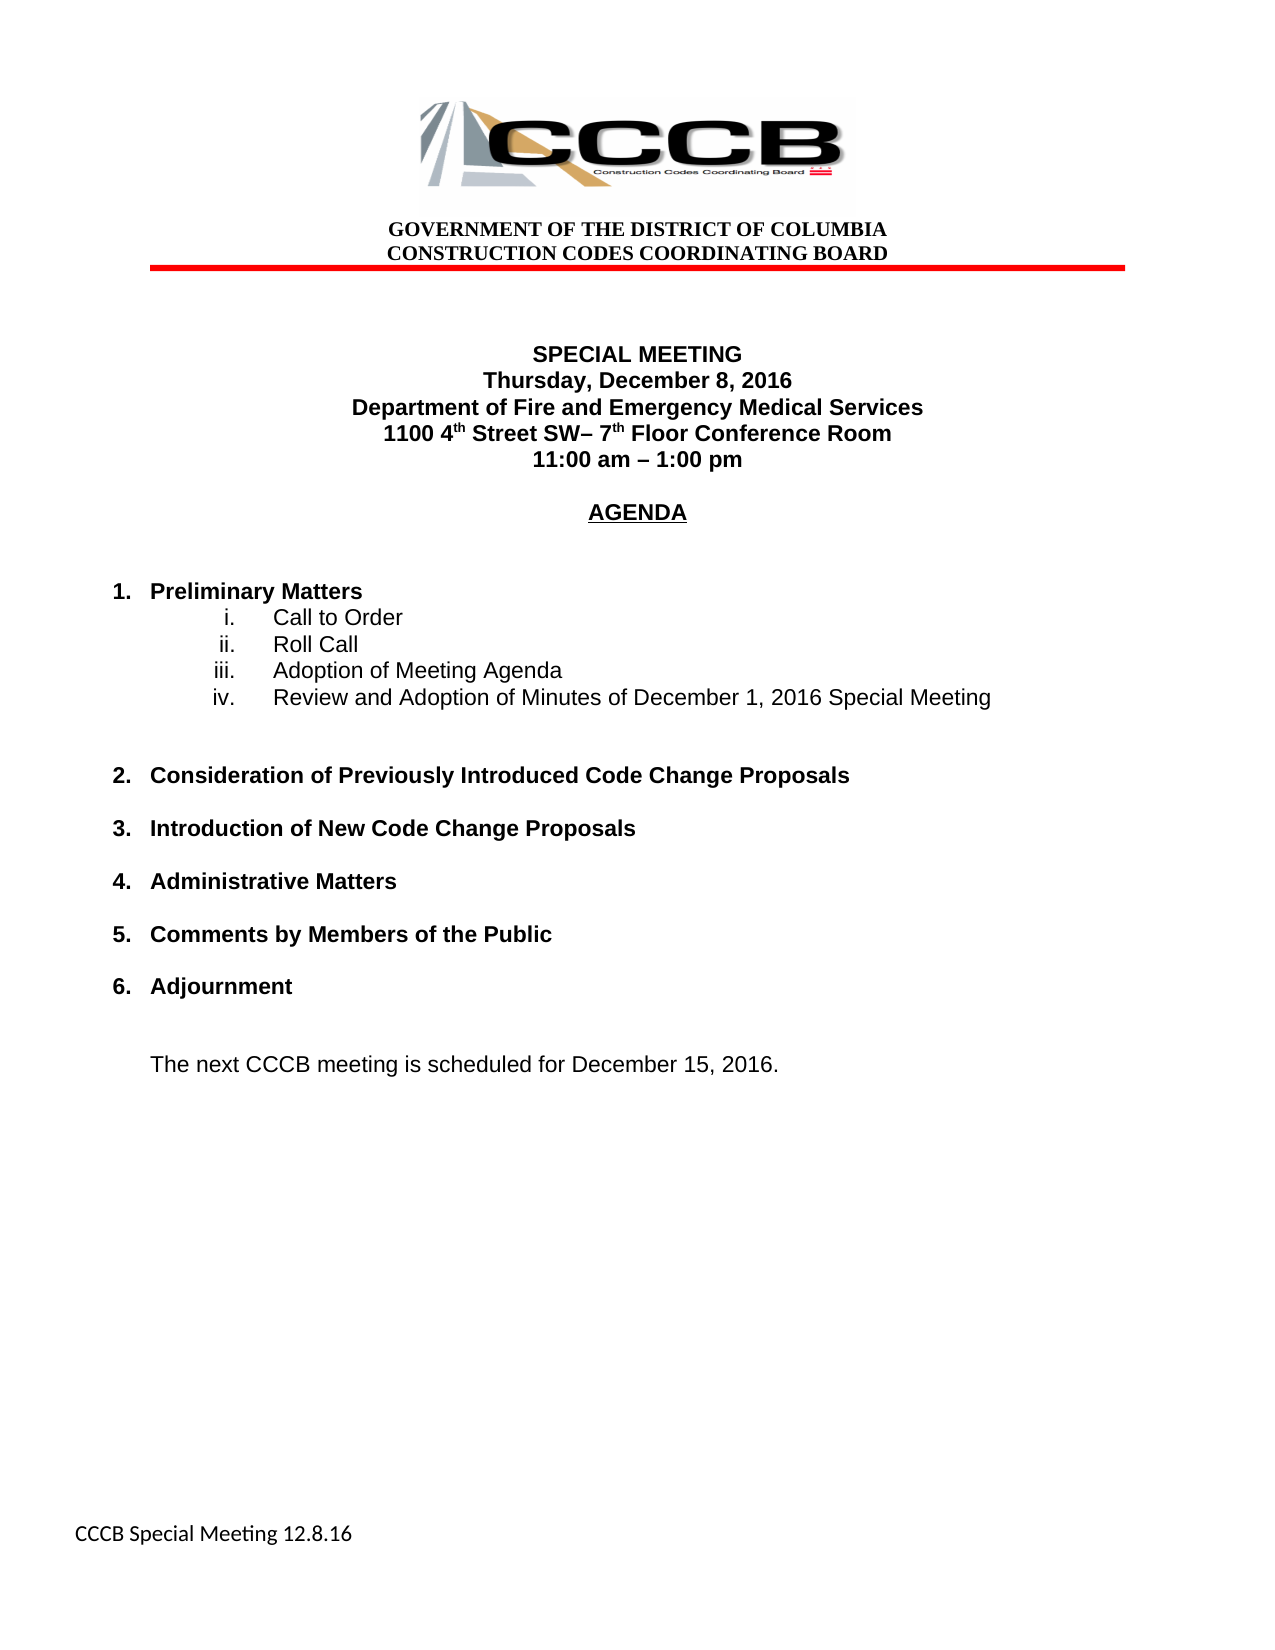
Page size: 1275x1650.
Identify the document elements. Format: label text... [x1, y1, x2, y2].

list Consideration of Previously Introduced Code Change Proposals [112, 762, 1200, 789]
list Administrative Matters [112, 868, 1200, 894]
text Thursday, December 8, 2016 [75, 367, 1200, 393]
text Department of Fire and Emergency Medical Services [75, 393, 1200, 420]
list Adoption of Meeting Agenda [235, 657, 1200, 683]
list Adjournment [112, 973, 1200, 1000]
text AGENDA [75, 499, 1200, 525]
list Review and Adoption of Minutes of December 1, 2016 Special Meeting [235, 683, 1200, 710]
list Call to Order [235, 604, 1200, 631]
list Comments by Members of the Public [112, 921, 1200, 947]
text 11:00 am – 1:00 pm [75, 446, 1200, 473]
list Preliminary Matters [112, 578, 1200, 604]
text 1100 4th Street SW– 7th Floor Conference Room [75, 420, 1200, 446]
picture [418, 97, 857, 217]
list Introduction of New Code Change Proposals [112, 815, 1200, 842]
text The next CCCB meeting is scheduled for December 15, 2016. [150, 1051, 1200, 1077]
text SPECIAL MEETING [75, 341, 1200, 367]
list Roll Call [235, 631, 1200, 657]
